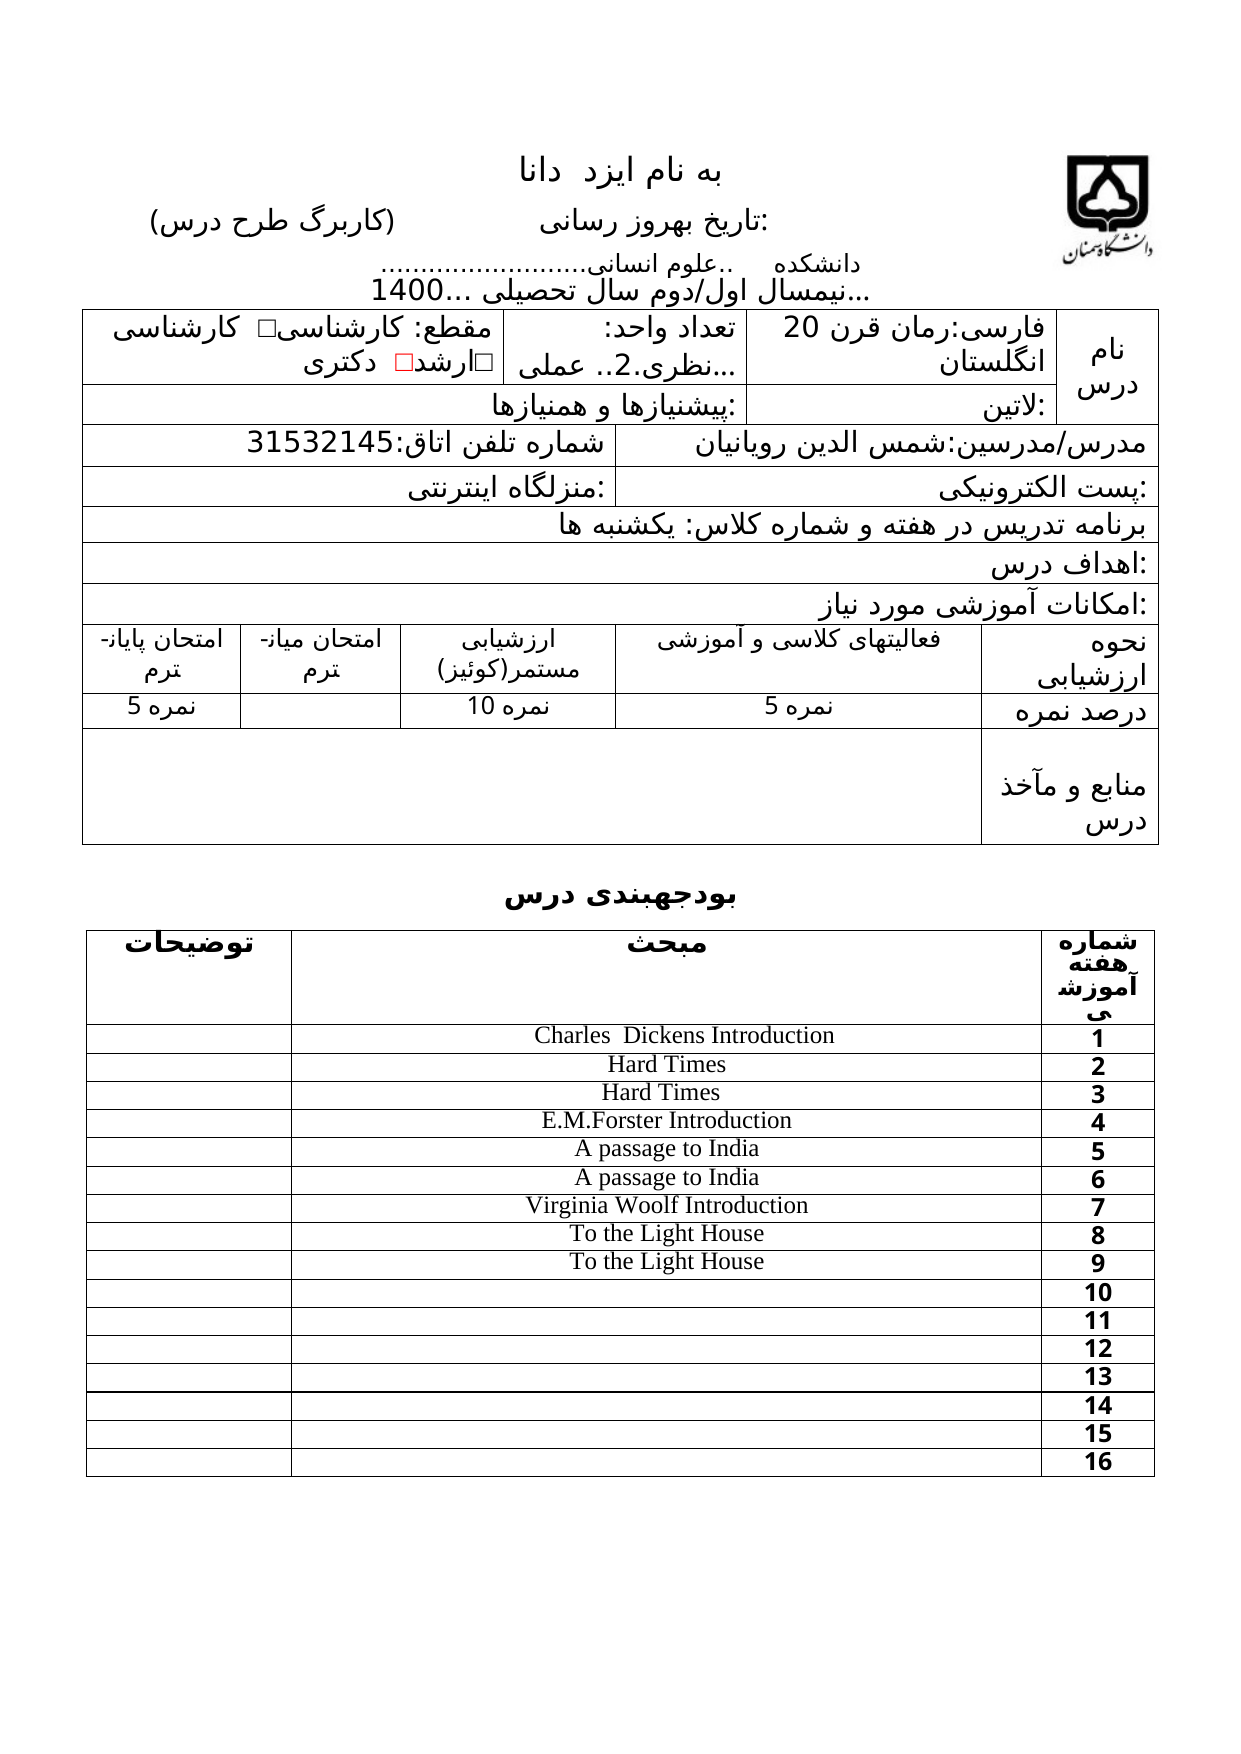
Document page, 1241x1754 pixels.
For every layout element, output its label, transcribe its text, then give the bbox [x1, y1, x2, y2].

table_cell Hard Times [292, 1082, 1041, 1109]
table_cell منزلگاه اینترنتی: [83, 467, 615, 506]
table_cell [87, 1025, 291, 1053]
table_cell Charles Dickens Introduction [292, 1025, 1041, 1053]
table_cell [292, 1308, 1041, 1335]
table_cell مدرس/مدرسین:شمس الدین رویانیان [616, 425, 1158, 466]
table_cell [87, 1449, 291, 1476]
table_cell A passage to India [292, 1138, 1041, 1166]
table_cell [87, 1421, 291, 1448]
table_cell لاتین: [747, 385, 1056, 424]
table_cell E.M.Forster Introduction [292, 1110, 1041, 1137]
table_cell 6 [1042, 1167, 1154, 1194]
table_cell 9 [1042, 1251, 1154, 1278]
table_cell پیشنیازها و همنیازها: [83, 385, 746, 424]
table_cell To the Light House [292, 1223, 1041, 1250]
table_cell امتحان میانترم [241, 625, 400, 693]
table_cell 5 نمره [616, 694, 981, 728]
table_cell [87, 1336, 291, 1363]
text دانشکده ..علوم انسانی.......................... نیمسال اول/دوم سال تحصیلی ...1400... [150, 254, 1090, 309]
table_cell [87, 1110, 291, 1137]
table_cell منابع و مآخذ درس [982, 729, 1158, 844]
table_cell 16 [1042, 1449, 1154, 1476]
table_cell Hard Times [292, 1054, 1041, 1081]
table_cell 1 [1042, 1025, 1154, 1053]
table_cell 15 [1042, 1421, 1154, 1448]
table_cell 3 [1042, 1082, 1154, 1109]
table_cell [292, 1449, 1041, 1476]
table_cell پست الکترونیکی: [616, 467, 1158, 506]
table_cell [292, 1393, 1041, 1419]
table_cell نحوه ارزشیابی [982, 625, 1158, 693]
table_cell شماره تلفن اتاق:31532145 [83, 425, 615, 466]
table_header مبحث [292, 931, 1041, 1024]
table_cell درصد نمره [982, 694, 1158, 728]
table_cell [87, 1138, 291, 1166]
table_cell [87, 1251, 291, 1278]
text به نام ایزد دانا [150, 150, 1090, 189]
table_cell [87, 1223, 291, 1250]
table_cell ارزشیابی مستمر(کوئیز) [401, 625, 615, 693]
table_cell 4 [1042, 1110, 1154, 1137]
table_header توضیحات [87, 931, 291, 1024]
table_cell [87, 1054, 291, 1081]
table_cell [87, 1308, 291, 1335]
table_cell [87, 1393, 291, 1419]
table_cell [87, 1280, 291, 1307]
table_cell امکانات آموزشی مورد نیاز: [83, 584, 1158, 624]
table_cell 5 [1042, 1138, 1154, 1166]
table_cell [292, 1421, 1041, 1448]
table_cell 11 [1042, 1308, 1154, 1335]
table_cell [87, 1082, 291, 1109]
table_cell 10 [1042, 1280, 1154, 1307]
table_cell 12 [1042, 1336, 1154, 1363]
table_header مقطع: کارشناسی□ کارشناسی ارشد□ دکتری□ [83, 310, 503, 384]
text (کاربرگ طرح درس) تاریخ بهروز رسانی: [150, 206, 1090, 237]
table_cell 8 [1042, 1223, 1154, 1250]
picture [1051, 150, 1172, 274]
table_cell [292, 1336, 1041, 1363]
table_cell [87, 1195, 291, 1222]
table_cell اهداف درس: [83, 543, 1158, 582]
table_cell [83, 729, 981, 844]
table_cell [87, 1364, 291, 1391]
table_cell 13 [1042, 1364, 1154, 1391]
table_cell 5 نمره [83, 694, 240, 728]
table_cell A passage to India [292, 1167, 1041, 1194]
table_cell [292, 1280, 1041, 1307]
table_header تعداد واحد: نظری.2.. عملی... [504, 310, 746, 384]
table_header نام درس [1057, 310, 1158, 424]
table_header فارسی:رمان قرن 20 انگلستان [747, 310, 1056, 384]
text بودجهبندی درس [150, 877, 1090, 911]
table_cell 7 [1042, 1195, 1154, 1222]
table_cell برنامه تدریس در هفته و شماره کلاس: یکشنبه ها [83, 507, 1158, 542]
table_cell 14 [1042, 1393, 1154, 1419]
table_cell [241, 694, 400, 728]
table_cell امتحان پایانترم [83, 625, 240, 693]
table_cell To the Light House [292, 1251, 1041, 1278]
table_cell [292, 1364, 1041, 1391]
table_cell 10 نمره [401, 694, 615, 728]
table_cell فعالیتهای کلاسی و آموزشی [616, 625, 981, 693]
table_cell 2 [1042, 1054, 1154, 1081]
table_header شماره هفته آموزشی [1042, 931, 1154, 1024]
table_cell Virginia Woolf Introduction [292, 1195, 1041, 1222]
table_cell [87, 1167, 291, 1194]
